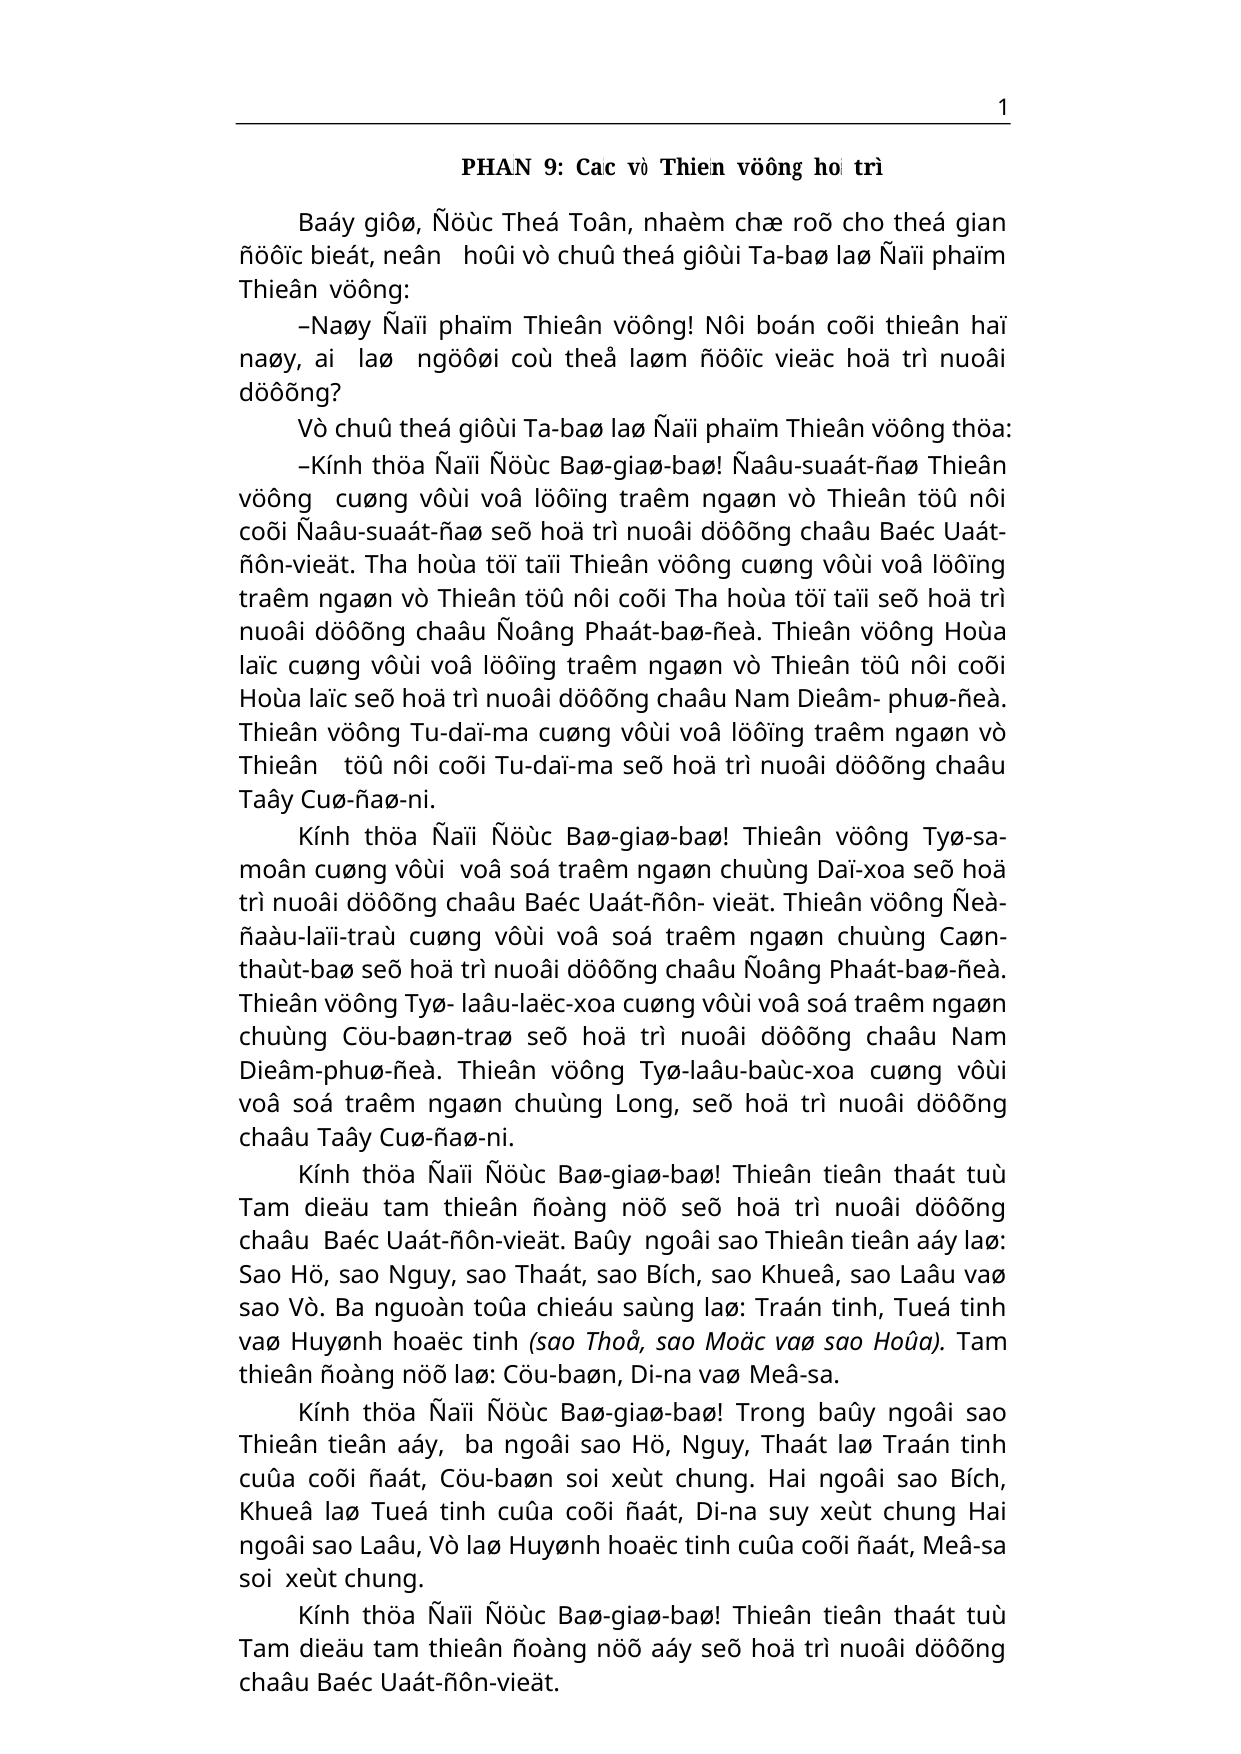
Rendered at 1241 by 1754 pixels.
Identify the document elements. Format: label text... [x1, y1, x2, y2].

text Kính thöa Ñaïi Ñöùc Baø-giaø-baø! Thieân tieân thaát tuù Tam dieäu tam thieân ñoàng nöõ aáy seõ hoä trì nuoâi döôõng chaâu Baéc Uaát-ñôn-vieät. [239, 1598, 1008, 1698]
text –Kính thöa Ñaïi Ñöùc Baø-giaø-baø! Ñaâu-suaát-ñaø Thieân vöông cuøng vôùi voâ löôïng traêm ngaøn vò Thieân töû nôi coõi Ñaâu-suaát-ñaø seõ hoä trì nuoâi döôõng chaâu Baéc Uaát-ñôn-vieät. Tha hoùa töï taïi Thieân vöông cuøng vôùi voâ löôïng traêm ngaøn vò Thieân töû nôi coõi Tha hoùa töï taïi seõ hoä trì nuoâi döôõng chaâu Ñoâng Phaát-baø-ñeà. Thieân vöông Hoùa laïc cuøng vôùi voâ löôïng traêm ngaøn vò Thieân töû nôi coõi Hoùa laïc seõ hoä trì nuoâi döôõng chaâu Nam Dieâm- phuø-ñeà. Thieân vöông Tu-daï-ma cuøng vôùi voâ löôïng traêm ngaøn vò Thieân töû nôi coõi Tu-daï-ma seõ hoä trì nuoâi döôõng chaâu Taây Cuø-ñaø-ni. [239, 448, 1008, 815]
text Kính thöa Ñaïi Ñöùc Baø-giaø-baø! Trong baûy ngoâi sao Thieân tieân aáy, ba ngoâi sao Hö, Nguy, Thaát laø Traán tinh cuûa coõi ñaát, Cöu-baøn soi xeùt chung. Hai ngoâi sao Bích, Khueâ laø Tueá tinh cuûa coõi ñaát, Di-na suy xeùt chung Hai ngoâi sao Laâu, Vò laø Huyønh hoaëc tinh cuûa coõi ñaát, Meâ-sa soi xeùt chung. [239, 1394, 1008, 1595]
text PHAÀN 9: Caùc vò Thieân vöông hoä trì [461, 150, 1065, 182]
text –Naøy Ñaïi phaïm Thieân vöông! Nôi boán coõi thieân haï naøy, ai laø ngöôøi coù theå laøm ñöôïc vieäc hoä trì nuoâi döôõng? [239, 308, 1008, 408]
text Kính thöa Ñaïi Ñöùc Baø-giaø-baø! Thieân tieân thaát tuù Tam dieäu tam thieân ñoàng nöõ seõ hoä trì nuoâi döôõng chaâu Baéc Uaát-ñôn-vieät. Baûy ngoâi sao Thieân tieân aáy laø: Sao Hö, sao Nguy, sao Thaát, sao Bích, sao Khueâ, sao Laâu vaø sao Vò. Ba nguoàn toûa chieáu saùng laø: Traán tinh, Tueá tinh vaø Huyønh hoaëc tinh (sao Thoå, sao Moäc vaø sao Hoûa). Tam thieân ñoàng nöõ laø: Cöu-baøn, Di-na vaø Meâ-sa. [239, 1157, 1008, 1391]
text Baáy giôø, Ñöùc Theá Toân, nhaèm chæ roõ cho theá gian ñöôïc bieát, neân hoûi vò chuû theá giôùi Ta-baø laø Ñaïi phaïm Thieân vöông: [239, 205, 1008, 305]
text Kính thöa Ñaïi Ñöùc Baø-giaø-baø! Thieân vöông Tyø-sa-moân cuøng vôùi voâ soá traêm ngaøn chuùng Daï-xoa seõ hoä trì nuoâi döôõng chaâu Baéc Uaát-ñôn- vieät. Thieân vöông Ñeà-ñaàu-laïi-traù cuøng vôùi voâ soá traêm ngaøn chuùng Caøn- thaùt-baø seõ hoä trì nuoâi döôõng chaâu Ñoâng Phaát-baø-ñeà. Thieân vöông Tyø- laâu-laëc-xoa cuøng vôùi voâ soá traêm ngaøn chuùng Cöu-baøn-traø seõ hoä trì nuoâi döôõng chaâu Nam Dieâm-phuø-ñeà. Thieân vöông Tyø-laâu-baùc-xoa cuøng vôùi voâ soá traêm ngaøn chuùng Long, seõ hoä trì nuoâi döôõng chaâu Taây Cuø-ñaø-ni. [239, 819, 1008, 1153]
text Vò chuû theá giôùi Ta-baø laø Ñaïi phaïm Thieân vöông thöa: [298, 411, 1065, 444]
